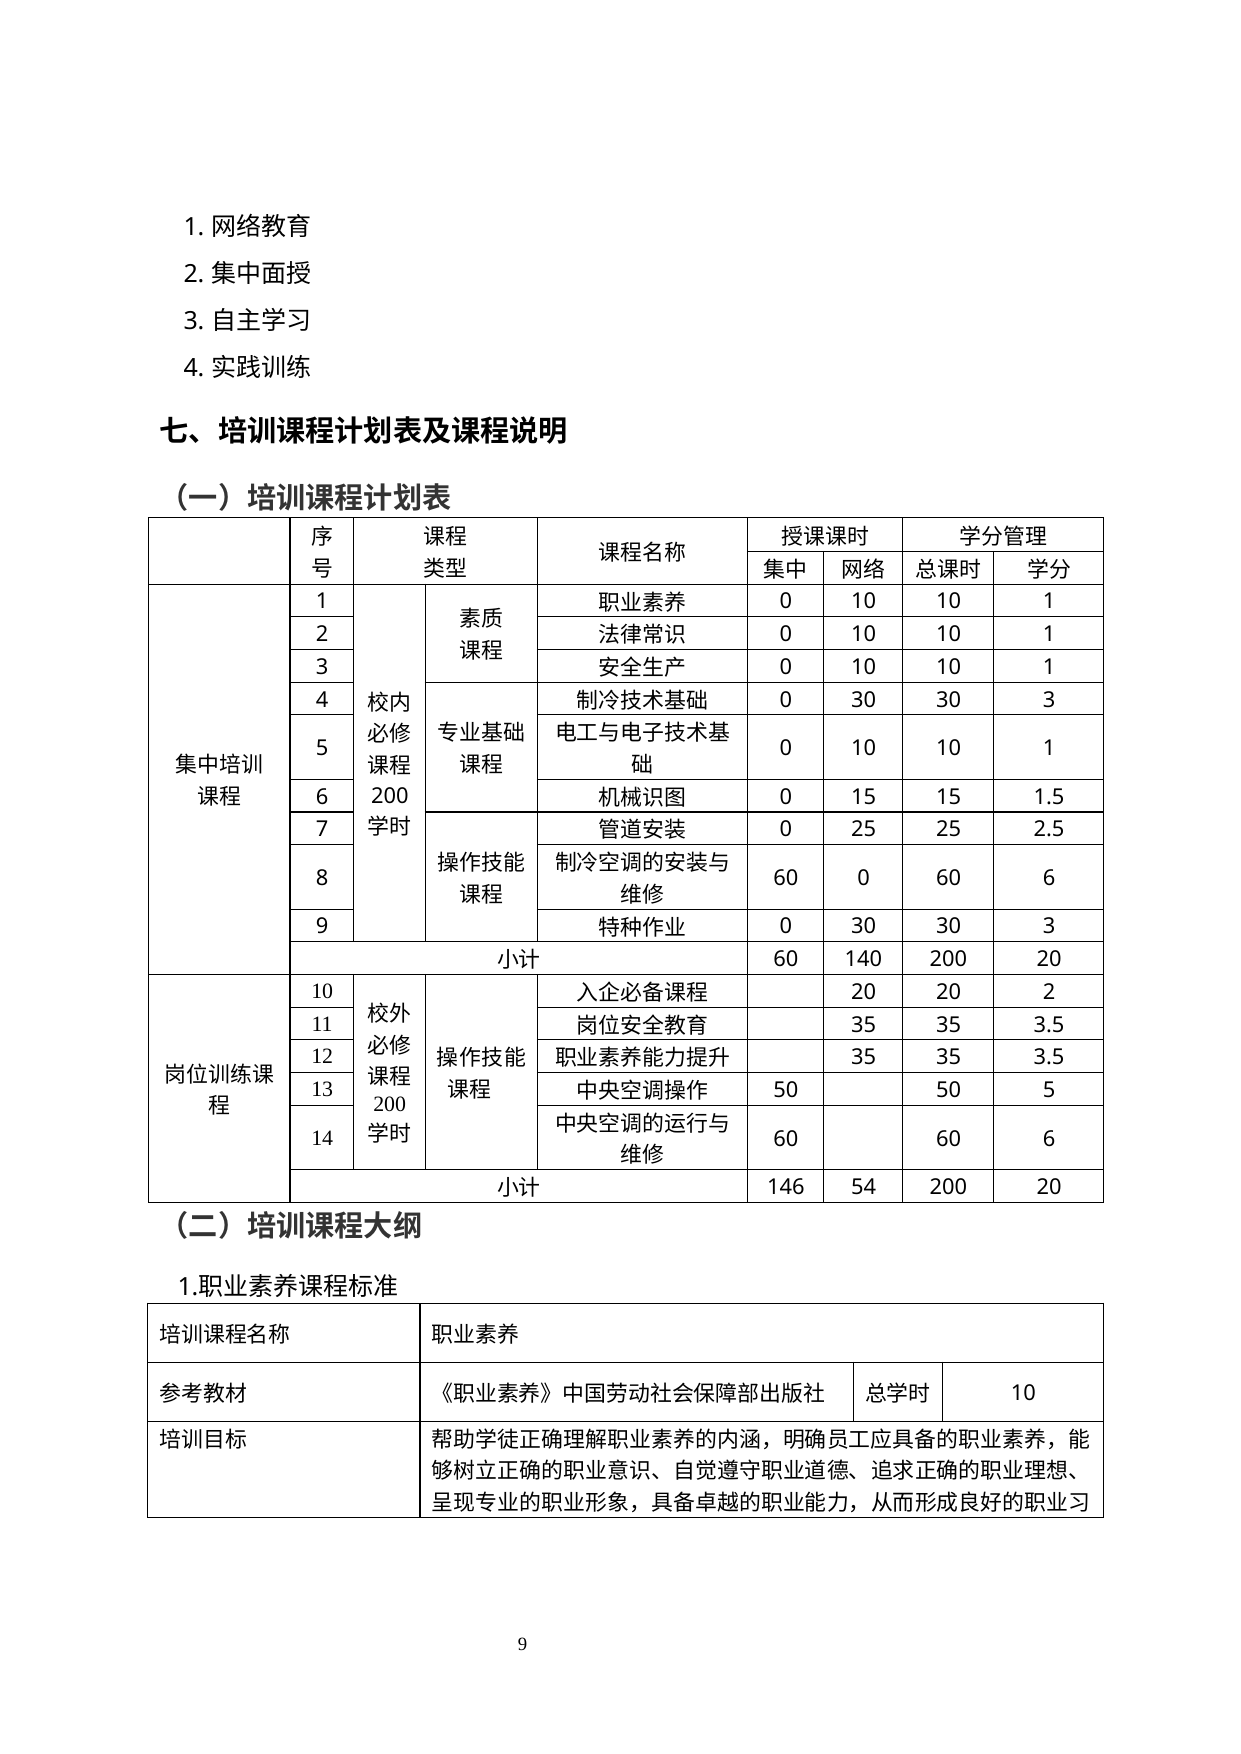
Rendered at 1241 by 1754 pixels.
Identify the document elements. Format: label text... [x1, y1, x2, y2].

table_cell 小计 [291, 1170, 747, 1202]
table_cell 200 [903, 942, 993, 974]
table_cell 0 [748, 715, 823, 779]
table_cell 校内必修课程200学时 [354, 585, 425, 941]
table_cell 2 [994, 975, 1103, 1007]
text 3. 自主学习 [159, 301, 1093, 337]
table_cell 总学时 [854, 1363, 942, 1421]
table_cell [824, 1073, 902, 1105]
table_cell 7 [291, 813, 353, 844]
table_cell 35 [824, 1040, 902, 1072]
table_header [149, 518, 289, 583]
table_cell [748, 1008, 823, 1039]
table_cell 146 [748, 1170, 823, 1202]
table_cell 54 [824, 1170, 902, 1202]
table_cell 20 [994, 942, 1103, 974]
subtitle （一）培训课程计划表 [159, 475, 1093, 517]
table_cell 11 [291, 1008, 353, 1039]
table_cell 20 [994, 1170, 1103, 1202]
table_cell 10 [943, 1363, 1103, 1421]
table_cell 培训目标 [148, 1422, 419, 1517]
table_cell [748, 1040, 823, 1072]
table_header 培训课程名称 [148, 1304, 419, 1362]
table_cell 0 [748, 617, 823, 649]
table_cell 集中 [748, 552, 823, 583]
table_cell 制冷空调的安装与维修 [538, 845, 747, 908]
table_cell 6 [994, 1106, 1103, 1169]
table_cell 3.5 [994, 1040, 1103, 1072]
table_cell 机械识图 [538, 780, 747, 811]
table_cell 35 [903, 1040, 993, 1072]
table_header 学分管理 [903, 518, 1103, 551]
table_cell 管道安装 [538, 813, 747, 844]
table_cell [421, 1422, 1103, 1517]
table_cell 30 [903, 683, 993, 714]
table_cell 专业基础课程 [426, 683, 537, 811]
table_cell 0 [748, 813, 823, 844]
table_cell 12 [291, 1040, 353, 1072]
table_cell 中央空调的运行与维修 [538, 1106, 747, 1169]
table_cell 20 [903, 975, 993, 1007]
table_cell 操作技能课程 [426, 813, 537, 941]
table_cell 岗位安全教育 [538, 1008, 747, 1039]
table_cell 岗位训练课程 [149, 975, 289, 1202]
table_cell 制冷技术基础 [538, 683, 747, 714]
table_cell 1.5 [994, 780, 1103, 811]
table_cell 200 [903, 1170, 993, 1202]
table_cell 入企必备课程 [538, 975, 747, 1007]
table_cell 14 [291, 1106, 353, 1169]
table_cell 35 [903, 1008, 993, 1039]
table_cell 15 [903, 780, 993, 811]
title 七、培训课程计划表及课程说明 [159, 407, 1093, 450]
table_cell 60 [748, 1106, 823, 1169]
table_cell 60 [748, 942, 823, 974]
table_cell 10 [903, 715, 993, 779]
table_header 序号 [291, 518, 353, 583]
table_cell 30 [824, 910, 902, 941]
text 1. 网络教育 [159, 207, 1093, 243]
table_cell 25 [903, 813, 993, 844]
table_cell 电工与电子技术基础 [538, 715, 747, 779]
table_cell 特种作业 [538, 910, 747, 941]
table_cell 2.5 [994, 813, 1103, 844]
table_cell 法律常识 [538, 617, 747, 649]
table_cell 30 [903, 910, 993, 941]
table_cell 校外必修课程200学时 [354, 975, 425, 1169]
table_cell 5 [994, 1073, 1103, 1105]
table_cell 15 [824, 780, 902, 811]
table_cell 60 [903, 1106, 993, 1169]
table_cell 25 [824, 813, 902, 844]
table_cell 《职业素养》中国劳动社会保障部出版社 [421, 1363, 853, 1421]
table_cell 安全生产 [538, 650, 747, 682]
table_cell 10 [903, 617, 993, 649]
table_cell 职业素养能力提升 [538, 1040, 747, 1072]
table_cell 总课时 [903, 552, 993, 583]
table_cell 3 [994, 683, 1103, 714]
table_cell 0 [748, 650, 823, 682]
table_cell 10 [824, 617, 902, 649]
table_cell 素质 课程 [426, 585, 537, 682]
table_cell 2 [291, 617, 353, 649]
table_cell 10 [824, 585, 902, 616]
table_cell 参考教材 [148, 1363, 419, 1421]
table_header 课程 类型 [354, 518, 537, 583]
table_cell 20 [824, 975, 902, 1007]
table_cell [748, 975, 823, 1007]
table_cell 10 [824, 715, 902, 779]
table_cell 小计 [291, 942, 747, 974]
table_cell 60 [748, 845, 823, 908]
table_cell 0 [748, 780, 823, 811]
table_cell 中央空调操作 [538, 1073, 747, 1105]
table_cell 3 [291, 650, 353, 682]
table_cell 60 [903, 845, 993, 908]
table_header 职业素养 [421, 1304, 1103, 1362]
text 2. 集中面授 [159, 254, 1093, 290]
table_cell 1 [994, 715, 1103, 779]
table_cell 操作技能课程 [426, 975, 537, 1169]
table_cell 集中培训 课程 [149, 585, 289, 974]
table_cell 30 [824, 683, 902, 714]
text 4. 实践训练 [159, 348, 1093, 384]
table_cell 6 [994, 845, 1103, 908]
table_header 授课课时 [748, 518, 902, 551]
table_header 课程名称 [538, 518, 747, 583]
table_cell 140 [824, 942, 902, 974]
table_cell 0 [824, 845, 902, 908]
table_cell 10 [291, 975, 353, 1007]
table_cell 50 [748, 1073, 823, 1105]
table_cell 10 [903, 650, 993, 682]
table_cell 13 [291, 1073, 353, 1105]
table_cell 10 [903, 585, 993, 616]
table_cell 职业素养 [538, 585, 747, 616]
table_cell 50 [903, 1073, 993, 1105]
table_cell 4 [291, 683, 353, 714]
table_cell 1 [994, 617, 1103, 649]
table_cell 6 [291, 780, 353, 811]
table_cell 0 [748, 910, 823, 941]
table_cell [824, 1106, 902, 1169]
table_cell 8 [291, 845, 353, 908]
table_cell 学分 [994, 552, 1103, 583]
text 1.职业素养课程标准 [159, 1266, 1093, 1302]
table_cell 35 [824, 1008, 902, 1039]
table_cell 10 [824, 650, 902, 682]
table_cell 1 [291, 585, 353, 616]
table_cell 1 [994, 585, 1103, 616]
table_cell 9 [291, 910, 353, 941]
table_cell 0 [748, 585, 823, 616]
table_cell 3 [994, 910, 1103, 941]
table_cell 3.5 [994, 1008, 1103, 1039]
subtitle （二）培训课程大纲 [159, 1203, 1093, 1245]
table_cell 5 [291, 715, 353, 779]
table_cell 1 [994, 650, 1103, 682]
table_cell 网络 [824, 552, 902, 583]
table_cell 0 [748, 683, 823, 714]
